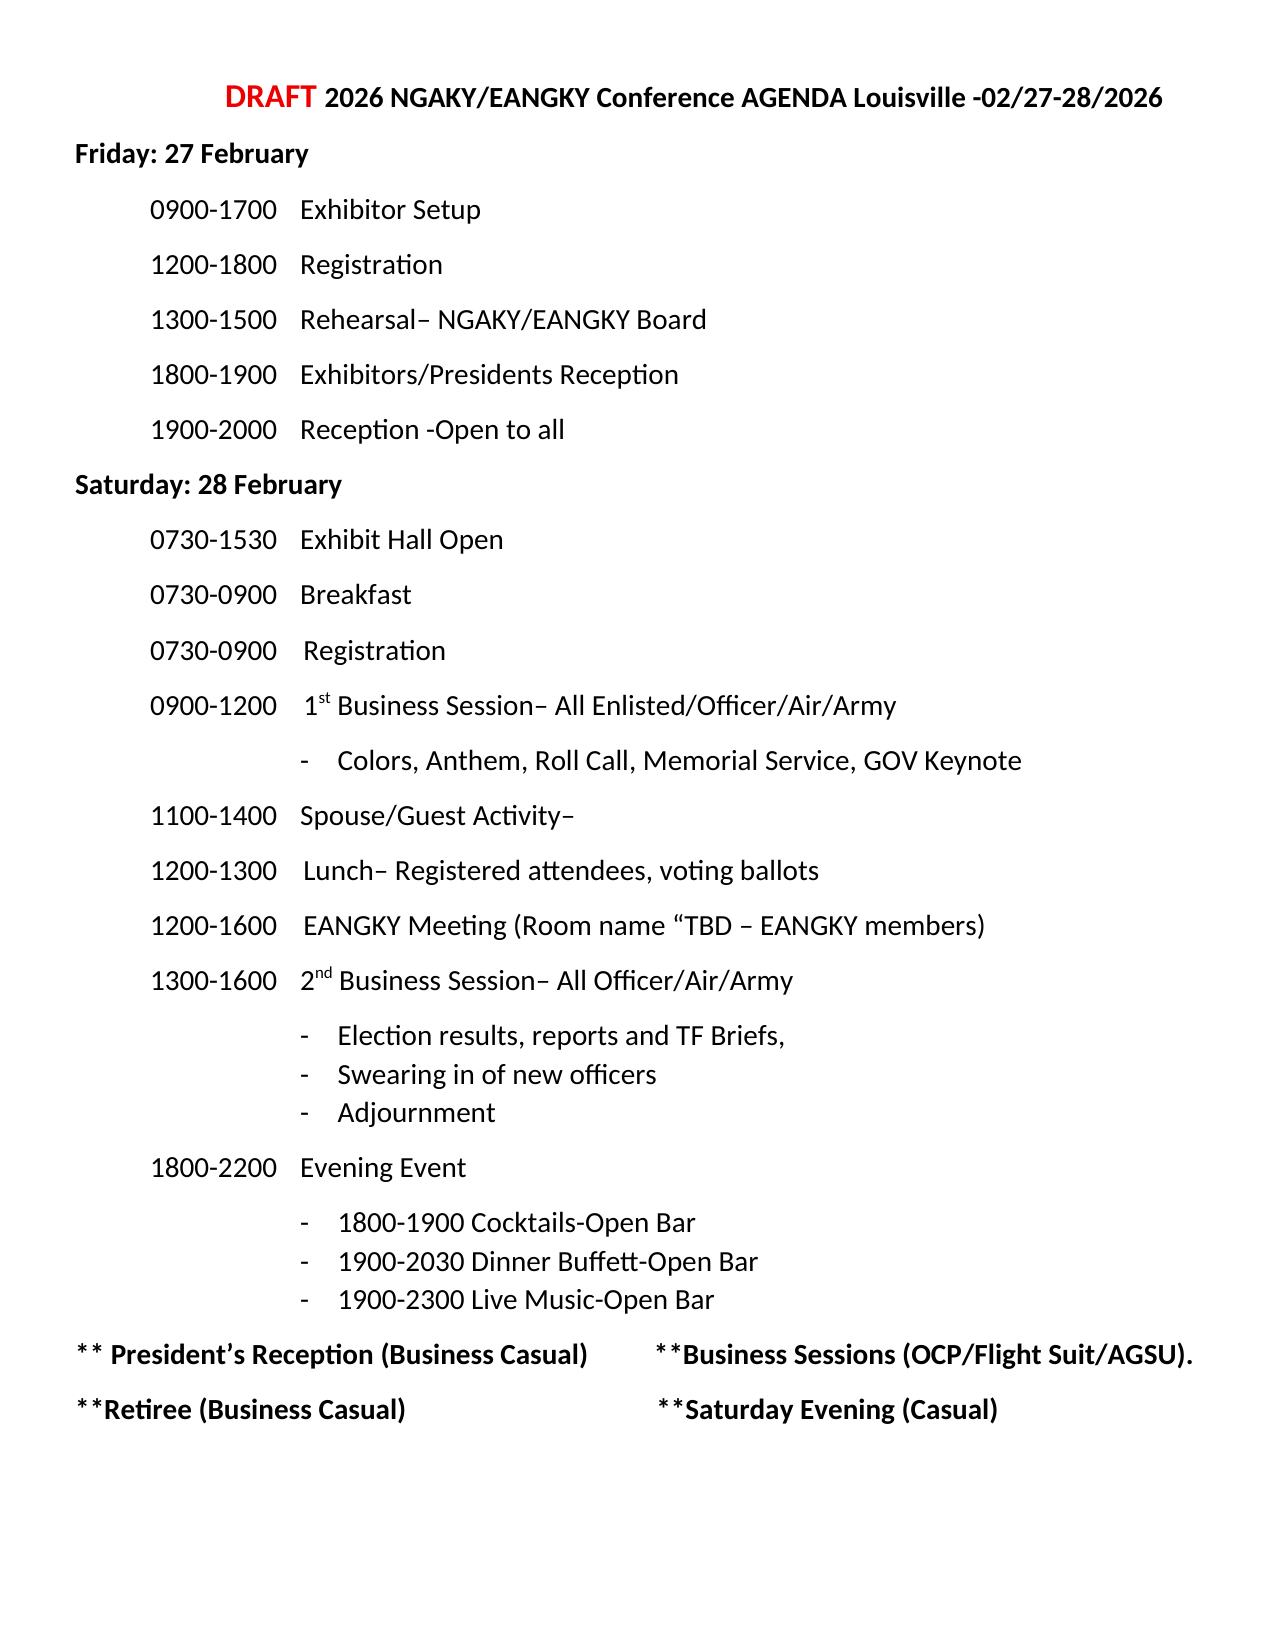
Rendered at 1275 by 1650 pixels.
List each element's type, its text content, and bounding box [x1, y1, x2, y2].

list 1800-1900 Cocktails-Open Bar [300, 1204, 1200, 1240]
text 1200-1300 Lunch– Registered attendees, voting ballots [75, 852, 1200, 888]
text 0900-1700 Exhibitor Setup [75, 191, 1200, 226]
text 1200-1800 Registration [75, 246, 1200, 281]
list 1900-2300 Live Music-Open Bar [300, 1281, 1200, 1317]
text Saturday: 28 February [75, 466, 1200, 502]
text 0730-0900 Breakfast [75, 576, 1200, 612]
text ** President’s Reception (Business Casual) **Business Sessions (OCP/Flight Suit/AGSU). [75, 1336, 1200, 1372]
list Election results, reports and TF Briefs, [300, 1017, 1200, 1053]
text 0730-1530 Exhibit Hall Open [75, 521, 1200, 557]
text 1200-1600 EANGKY Meeting (Room name “TBD – EANGKY members) [75, 907, 1200, 943]
text 0900-1200 1st Business Session– All Enlisted/Officer/Air/Army [75, 687, 1200, 722]
text 1900-2000 Reception -Open to all [150, 411, 1200, 447]
list 1900-2030 Dinner Buffett-Open Bar [300, 1243, 1200, 1278]
list Colors, Anthem, Roll Call, Memorial Service, GOV Keynote [300, 742, 1200, 777]
text Friday: 27 February [75, 136, 1200, 171]
text 1300-1600 2nd Business Session– All Officer/Air/Army [75, 962, 1200, 998]
text 0730-0900 Registration [75, 632, 1200, 667]
list Adjournment [300, 1094, 1200, 1130]
text DRAFT 2026 NGAKY/EANGKY Conference AGENDA Louisville -02/27-28/2026 [150, 75, 1200, 116]
text 1800-2200 Evening Event [75, 1149, 1200, 1185]
text 1800-1900 Exhibitors/Presidents Reception [150, 356, 1200, 392]
text 1300-1500 Rehearsal– NGAKY/EANGKY Board [75, 301, 1200, 337]
text **Retiree (Business Casual) **Saturday Evening (Casual) [75, 1391, 1200, 1427]
text 1100-1400 Spouse/Guest Activity– [75, 797, 1200, 832]
list Swearing in of new officers [300, 1056, 1200, 1091]
